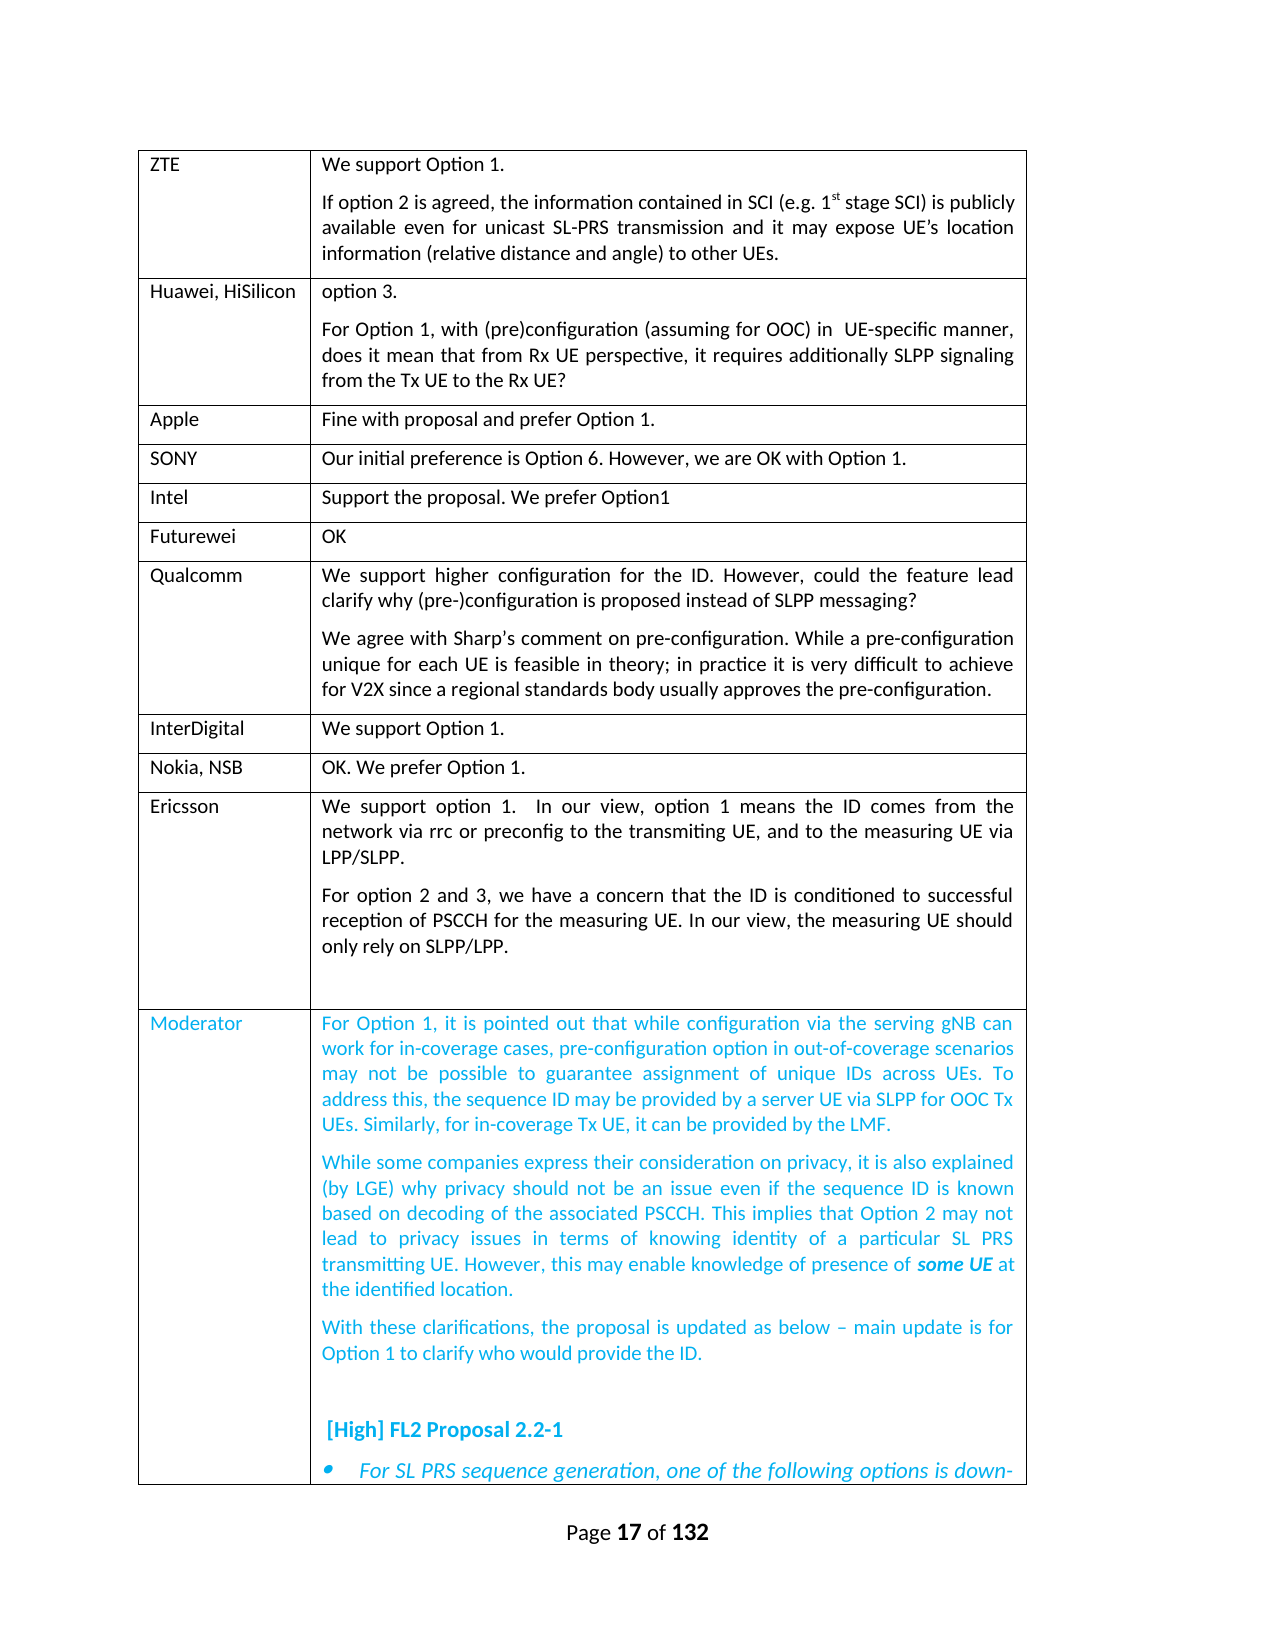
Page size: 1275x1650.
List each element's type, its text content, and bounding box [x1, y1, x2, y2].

table_cell We support Option 1. [311, 715, 1026, 753]
table_cell Support the proposal. We prefer Option1 [311, 484, 1026, 522]
table_cell We support option 1. In our view, option 1 means the ID comes from the network via rrc or preconfig to the transmiting UE, and to the measuring UE via LPP/SLPP. For option 2 and 3, we have a concern that the ID is conditioned to successful reception of PSCCH for the measuring UE. In our view, the measuring UE should only rely on SLPP/LPP. [311, 793, 1026, 1009]
table_cell Qualcomm [139, 562, 310, 714]
table_cell Huawei, HiSilicon [139, 279, 310, 405]
table_cell Moderator [139, 1010, 310, 1484]
table_cell SONY [139, 445, 310, 483]
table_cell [311, 1010, 1026, 1484]
table_cell Ericsson [139, 793, 310, 1009]
table_cell Fine with proposal and prefer Option 1. [311, 406, 1026, 444]
table_cell Apple [139, 406, 310, 444]
table_cell Futurewei [139, 523, 310, 561]
table_cell InterDigital [139, 715, 310, 753]
table_cell Nokia, NSB [139, 754, 310, 792]
table_cell Intel [139, 484, 310, 522]
table_cell Our initial preference is Option 6. However, we are OK with Option 1. [311, 445, 1026, 483]
table_cell OK [311, 523, 1026, 561]
table_cell We support Option 1. If option 2 is agreed, the information contained in SCI (e.g. 1st stage SCI) is publicly available even for unicast SL-PRS transmission and it may expose UE’s location information (relative distance and angle) to other UEs. [311, 151, 1026, 278]
table_cell We support higher configuration for the ID. However, could the feature lead clarify why (pre-)configuration is proposed instead of SLPP messaging? We agree with Sharp’s comment on pre-configuration. While a pre-configuration unique for each UE is feasible in theory; in practice it is very difficult to achieve for V2X since a regional standards body usually approves the pre-configuration. [311, 562, 1026, 714]
table_cell ZTE [139, 151, 310, 278]
table_cell OK. We prefer Option 1. [311, 754, 1026, 792]
table_cell option 3. For Option 1, with (pre)configuration (assuming for OOC) in UE-specific manner, does it mean that from Rx UE perspective, it requires additionally SLPP signaling from the Tx UE to the Rx UE? [311, 279, 1026, 405]
